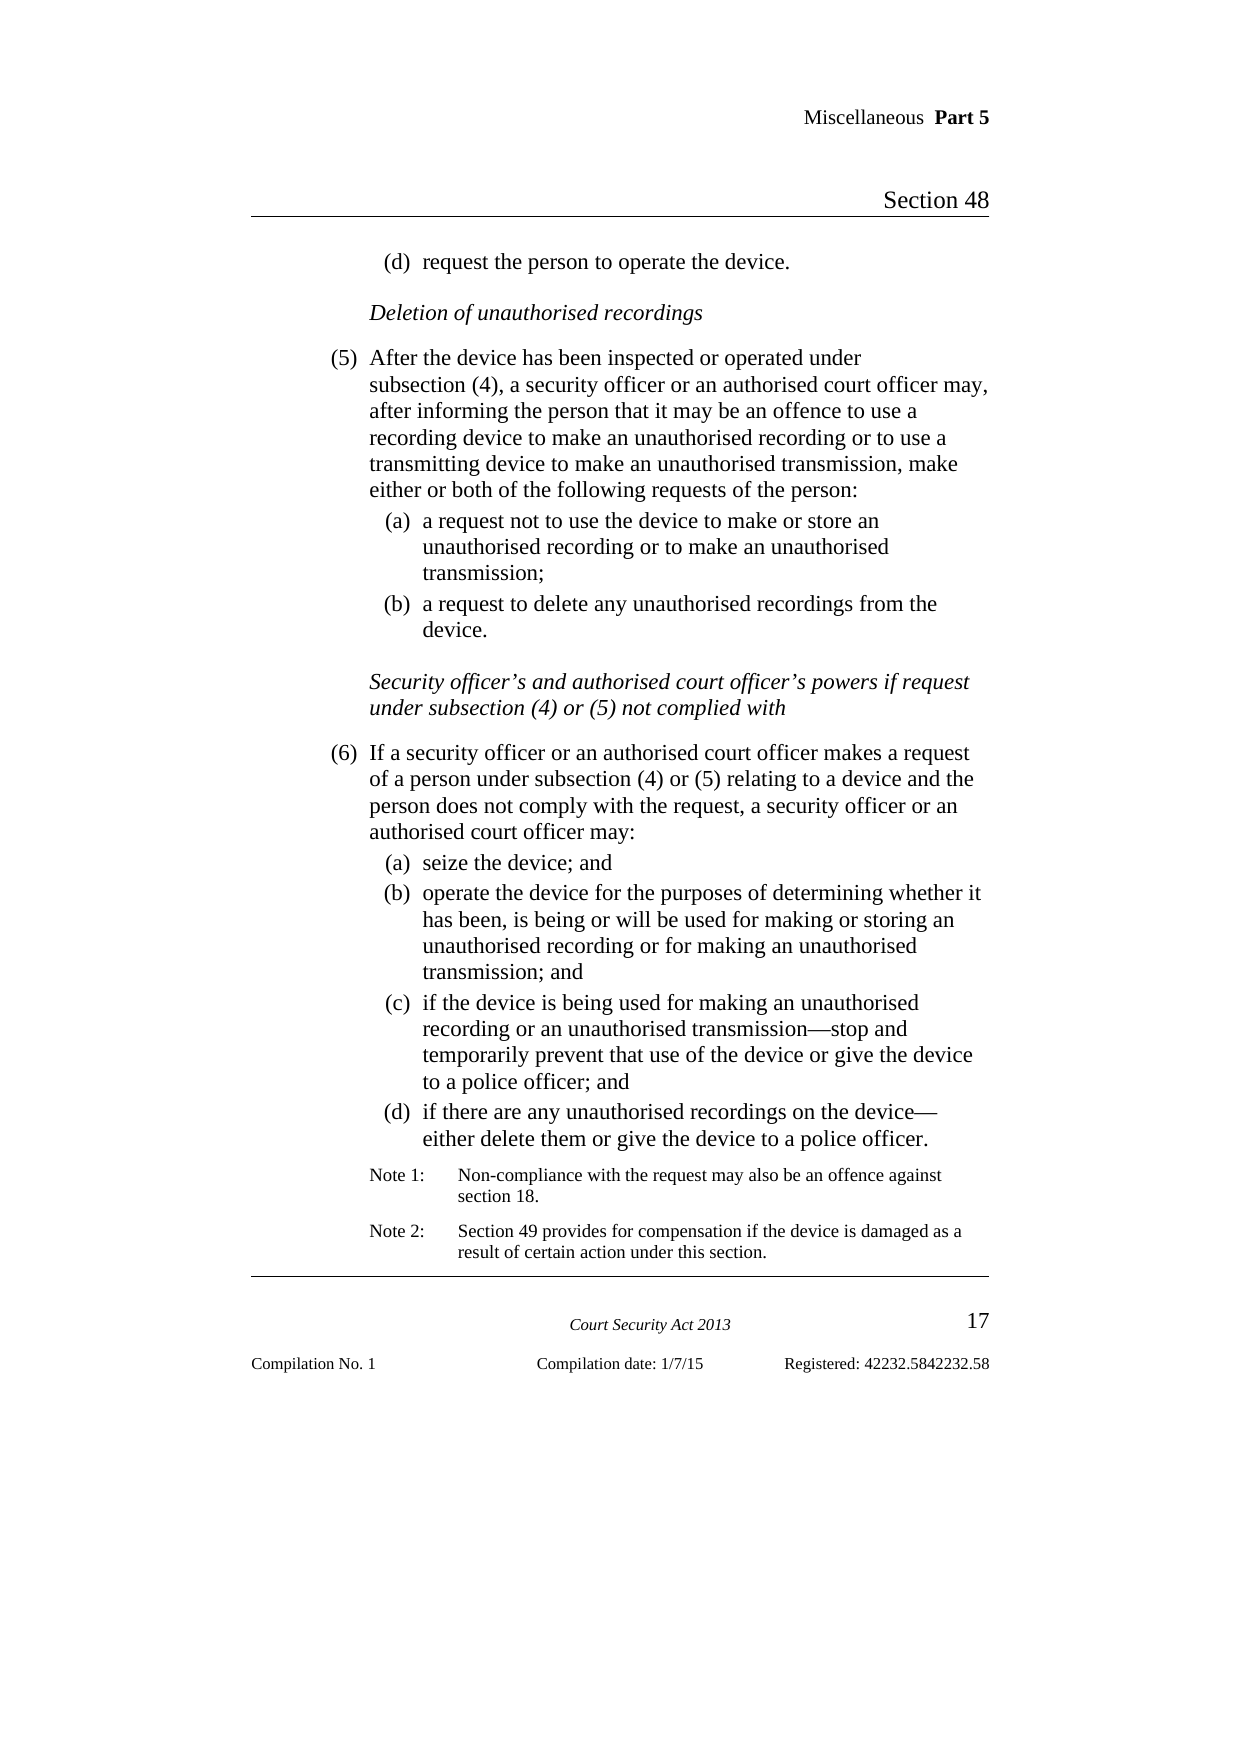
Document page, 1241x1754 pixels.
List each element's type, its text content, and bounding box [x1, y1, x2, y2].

text (a) seize the device; and [251, 849, 989, 875]
text (d) request the person to operate the device. [251, 248, 989, 274]
text (5) After the device has been inspected or operated under subsection (4), a security officer or an authorised court officer may, after informing the person that it may be an offence to use a recording device to make an unauthorised recording or to use a transmitting device to make an unauthorised transmission, make either or both of the following requests of the person: [251, 344, 989, 503]
text (b) operate the device for the purposes of determining whether it has been, is being or will be used for making or storing an unauthorised recording or for making an unauthorised transmission; and [251, 879, 989, 985]
text Note 2: Section 49 provides for compensation if the device is damaged as a result of certain action under this section. [369, 1220, 989, 1263]
text (b) a request to delete any unauthorised recordings from the device. [251, 590, 989, 643]
text (6) If a security officer or an authorised court officer makes a request of a person under subsection (4) or (5) relating to a device and the person does not comply with the request, a security officer or an authorised court officer may: [251, 739, 989, 844]
text (c) if the device is being used for making an unauthorised recording or an unauthorised transmission—stop and temporarily prevent that use of the device or give the device to a police officer; and [251, 989, 989, 1094]
text Security officer’s and authorised court officer’s powers if request under subsection (4) or (5) not complied with [369, 668, 989, 720]
text (d) if there are any unauthorised recordings on the device—either delete them or give the device to a police officer. [251, 1098, 989, 1151]
text Note 1: Non-compliance with the request may also be an offence against section 18. [369, 1164, 989, 1207]
text Deletion of unauthorised recordings [369, 299, 989, 326]
text (a) a request not to use the device to make or store an unauthorised recording or to make an unauthorised transmission; [251, 507, 989, 586]
